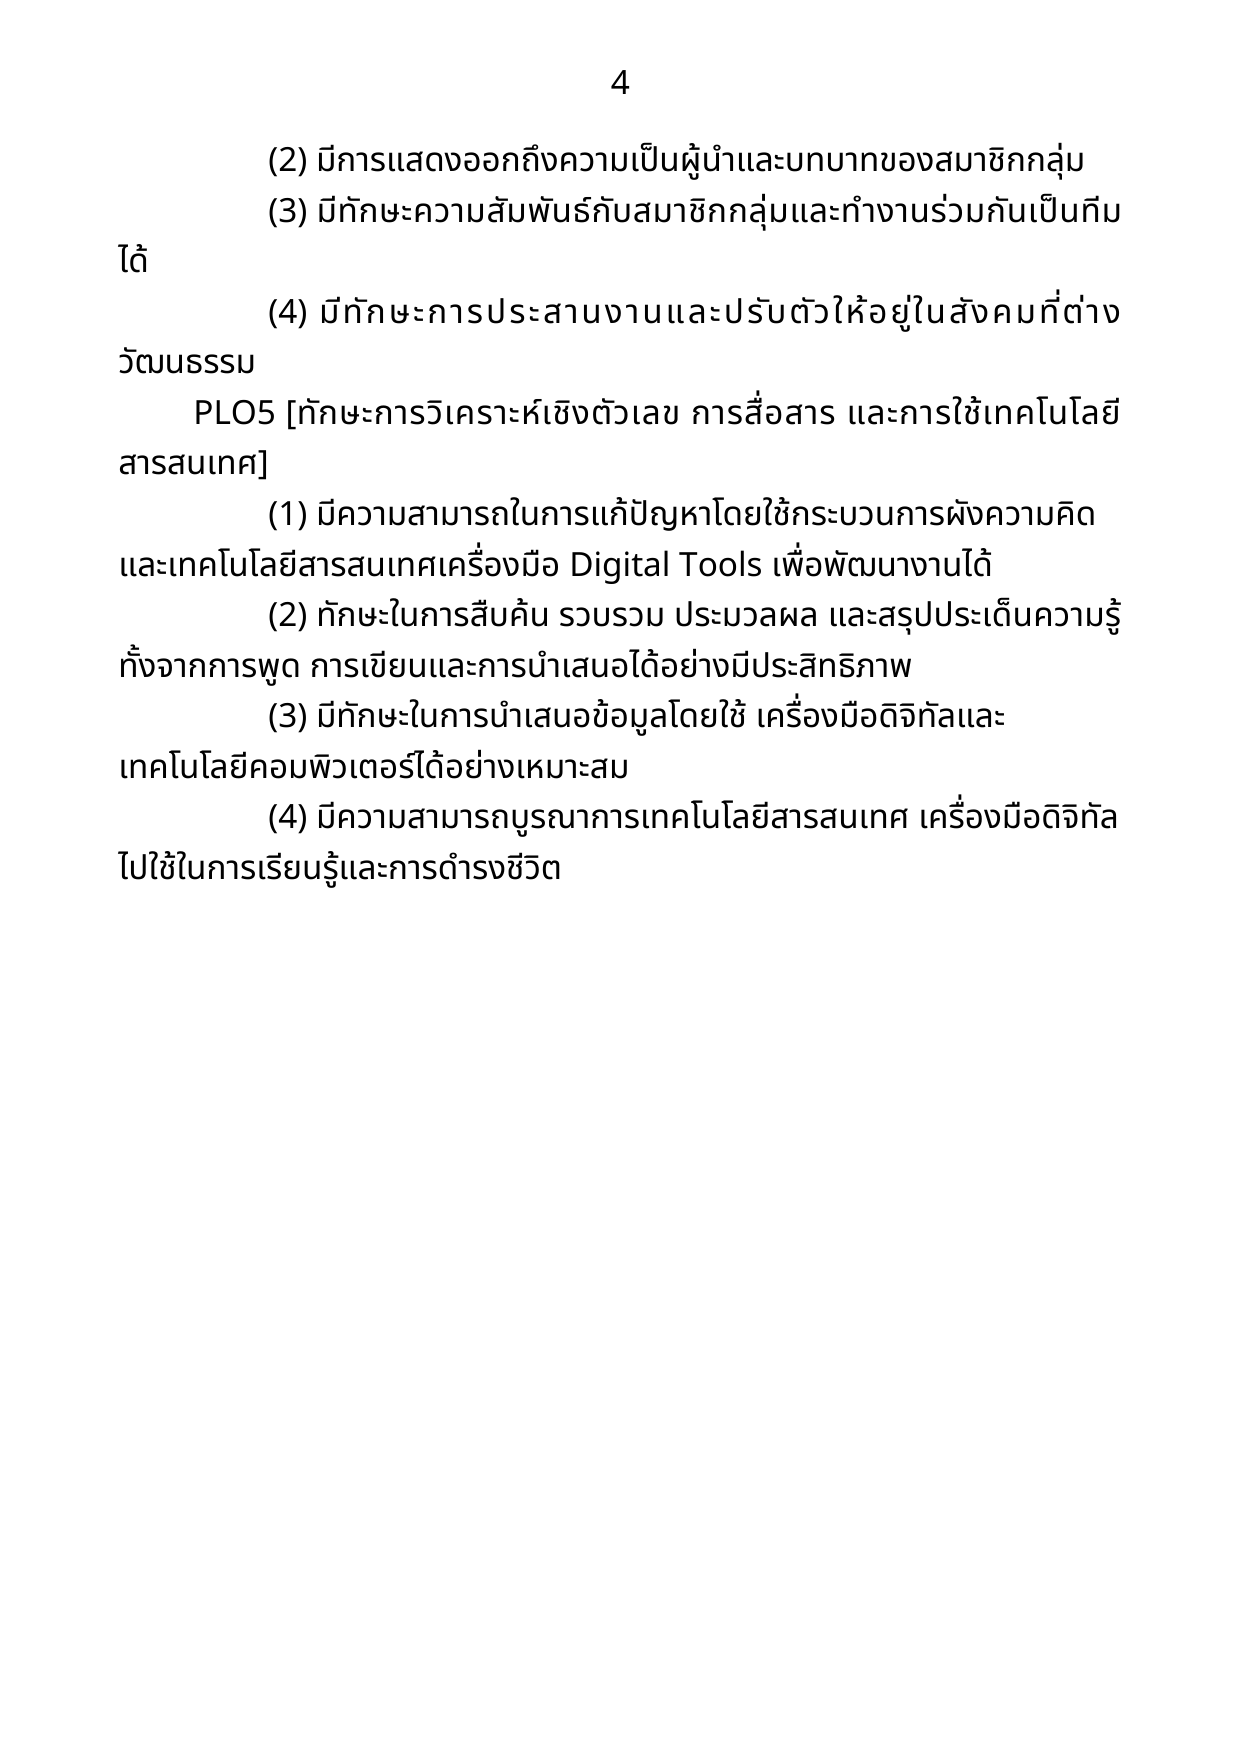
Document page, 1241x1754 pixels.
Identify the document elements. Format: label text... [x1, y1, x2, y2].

text (4) มีความสามารถบูรณาการเทคโนโลยีสารสนเทศ เครื่องมือดิจิทัลไปใช้ในการเรียนรู้และการดำรงชีวิต [118, 793, 1122, 894]
text (4) มีทักษะการประสานงานและปรับตัวให้อยู่ในสังคมที่ต่างวัฒนธรรม [118, 287, 1122, 388]
text (2) ทักษะในการสืบค้น รวบรวม ประมวลผล และสรุปประเด็นความรู้ทั้งจากการพูด การเขียนและการนำเสนอได้อย่างมีประสิทธิภาพ [118, 591, 1122, 692]
text (3) มีทักษะในการนำเสนอข้อมูลโดยใช้ เครื่องมือดิจิทัลและเทคโนโลยีคอมพิวเตอร์ได้อย่างเหมาะสม [118, 692, 1122, 793]
text (3) มีทักษะความสัมพันธ์กับสมาชิกกลุ่มและทำงานร่วมกันเป็นทีมได้ [118, 186, 1122, 287]
text PLO5 [ทักษะการวิเคราะห์เชิงตัวเลข การสื่อสาร และการใช้เทคโนโลยีสารสนเทศ] [118, 388, 1122, 490]
text (2) มีการแสดงออกถึงความเป็นผู้นำและบทบาทของสมาชิกกลุ่ม [118, 136, 1122, 186]
text (1) มีความสามารถในการแก้ปัญหาโดยใช้กระบวนการผังความคิด และเทคโนโลยีสารสนเทศเครื่องมือ Digital Tools เพื่อพัฒนางานได้ [118, 490, 1122, 591]
